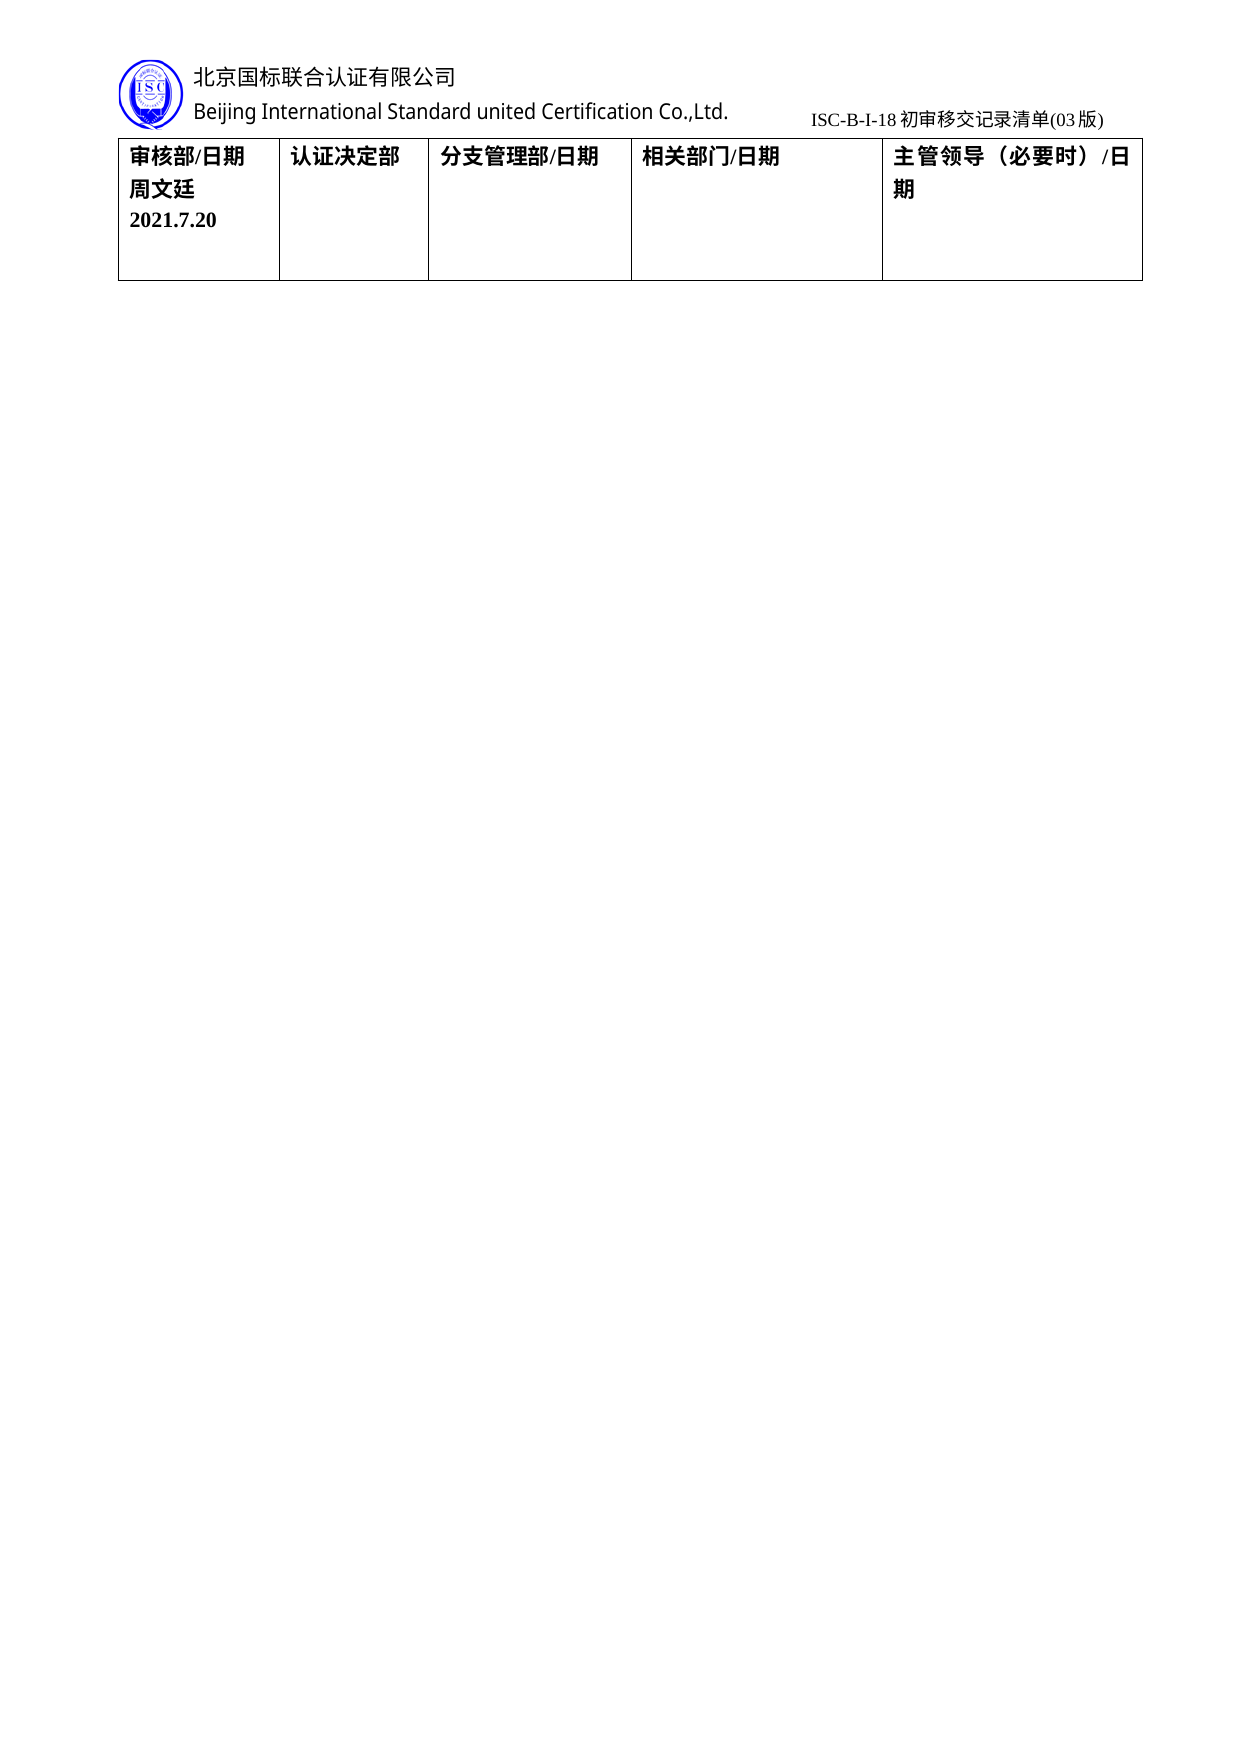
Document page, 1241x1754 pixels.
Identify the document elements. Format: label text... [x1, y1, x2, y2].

table_cell 主管领导（必要时）/日期 [883, 139, 1142, 280]
table_cell 认证决定部 [280, 139, 428, 280]
table_cell 相关部门/日期 [632, 139, 882, 280]
table_cell 分支管理部/日期 [429, 139, 631, 280]
picture [118, 59, 184, 129]
table_cell 审核部/日期 周文廷 2021.7.20 [119, 139, 279, 280]
